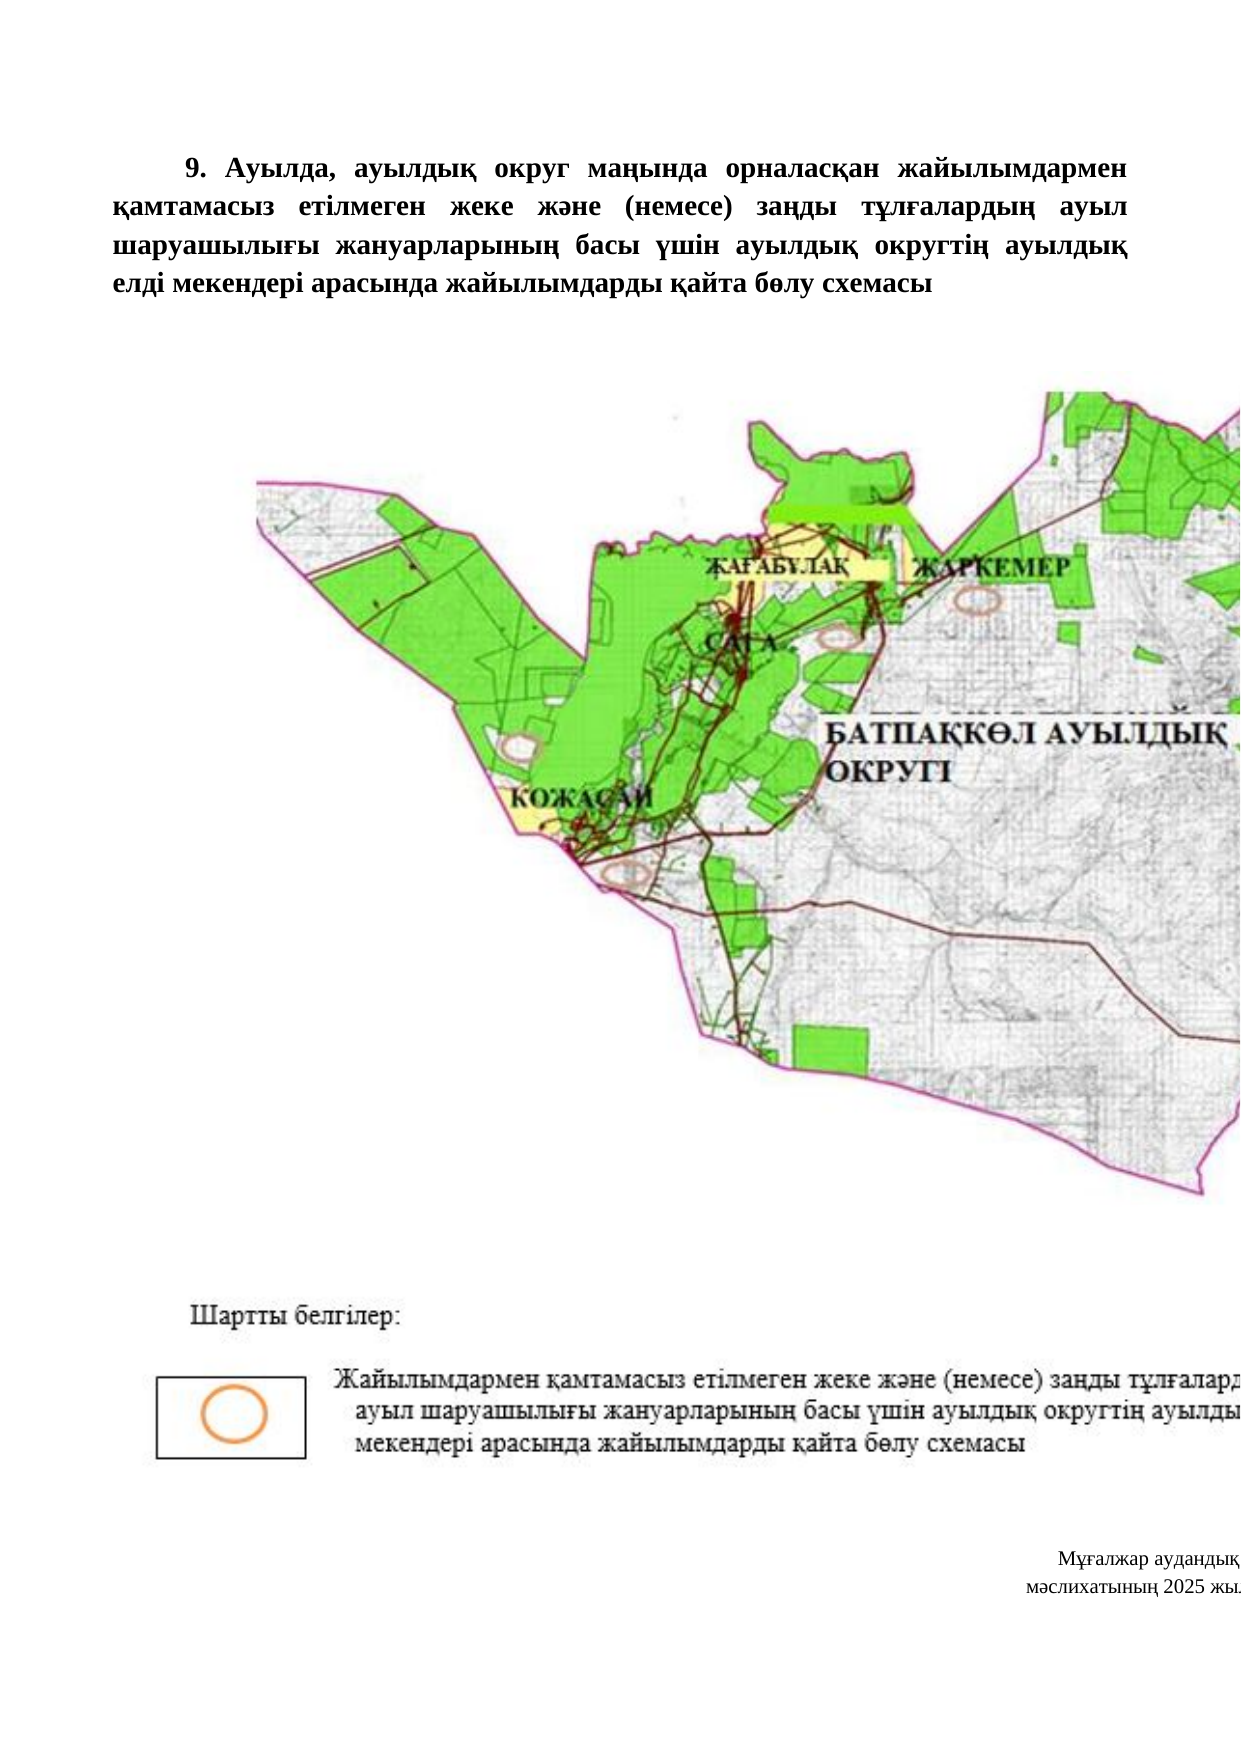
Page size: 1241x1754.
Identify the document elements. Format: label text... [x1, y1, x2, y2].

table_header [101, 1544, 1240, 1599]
picture [112, 371, 1241, 1481]
text 9. Ауылда, ауылдық округ маңында орналасқан жайылымдармен қамтамасыз етілмеген жеке және (немесе) заңды тұлғалардың ауыл шаруашылығы жануарларының басы үшін ауылдық округтің ауылдық елді мекендері арасында жайылымдарды қайта бөлу схемасы [112, 150, 1128, 299]
